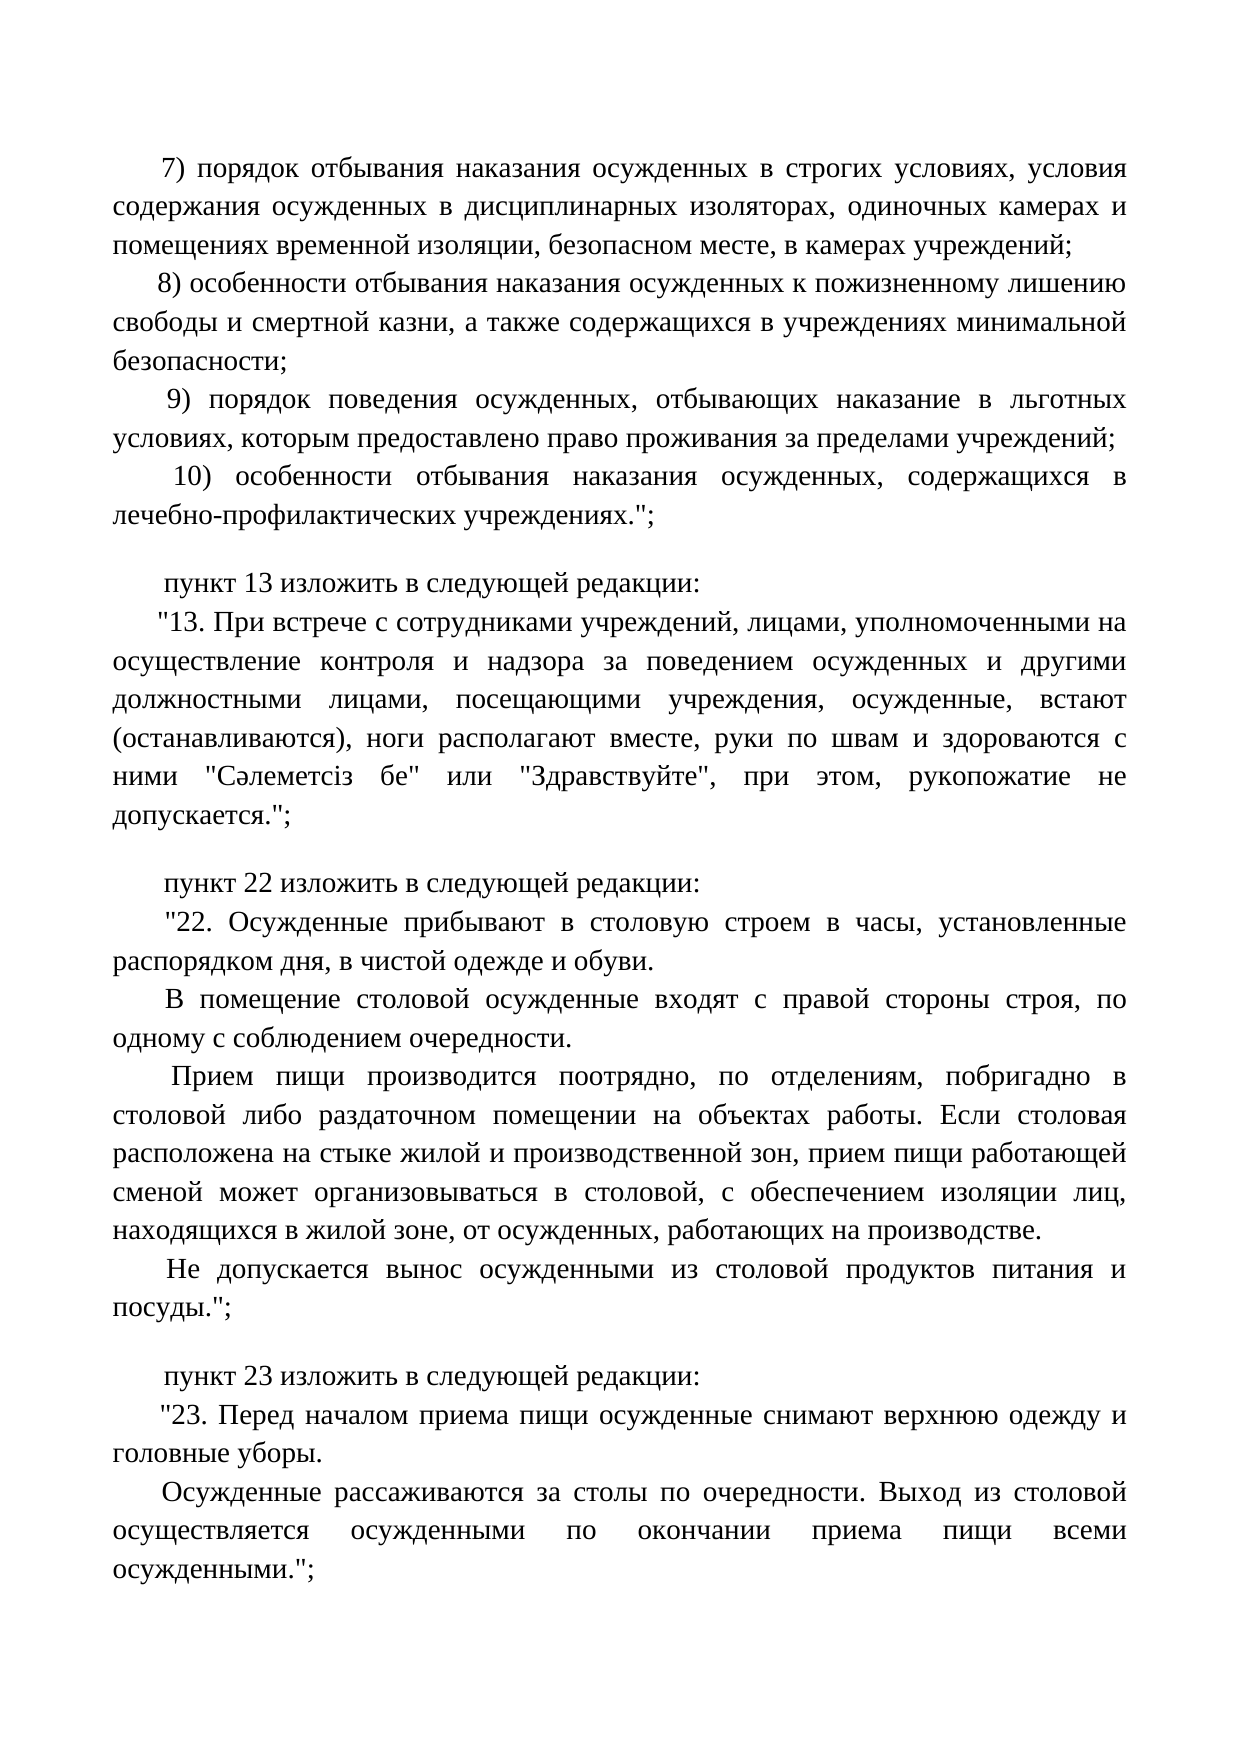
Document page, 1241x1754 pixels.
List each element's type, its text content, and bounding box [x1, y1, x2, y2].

text Не допускается вынос осужденными из столовой продуктов питания и посуды."; [112, 1251, 1128, 1323]
text Прием пищи производится поотрядно, по отделениям, побригадно в столовой либо раздаточном помещении на объектах работы. Если столовая расположена на стыке жилой и производственной зон, прием пищи работающей сменой может организовываться в столовой, с обеспечением изоляции лиц, находящихся в жилой зоне, от осужденных, работающих на производстве. [112, 1058, 1128, 1246]
text 9) порядок поведения осужденных, отбывающих наказание в льготных условиях, которым предоставлено право проживания за пределами учреждений; [112, 381, 1128, 453]
text пункт 13 изложить в следующей редакции: [112, 566, 1128, 599]
text "13. При встрече с сотрудниками учреждений, лицами, уполномоченными на осуществление контроля и надзора за поведением осужденных и другими должностными лицами, посещающими учреждения, осужденные, встают (останавливаются), ноги располагают вместе, руки по швам и здороваются с ними "Сәлеметсіз бе" или "Здравствуйте", при этом, рукопожатие не допускается."; [112, 604, 1128, 830]
text 8) особенности отбывания наказания осужденных к пожизненному лишению свободы и смертной казни, а также содержащихся в учреждениях минимальной безопасности; [112, 266, 1128, 376]
text 10) особенности отбывания наказания осужденных, содержащихся в лечебно-профилактических учреждениях."; [112, 458, 1128, 530]
text 7) порядок отбывания наказания осужденных в строгих условиях, условия содержания осужденных в дисциплинарных изоляторах, одиночных камерах и помещениях временной изоляции, безопасном месте, в камерах учреждений; [112, 150, 1128, 261]
text В помещение столовой осужденные входят с правой стороны строя, по одному с соблюдением очередности. [112, 981, 1128, 1053]
text пункт 22 изложить в следующей редакции: [112, 866, 1128, 899]
text пункт 23 изложить в следующей редакции: [112, 1358, 1128, 1392]
text "22. Осужденные прибывают в столовую строем в часы, установленные распорядком дня, в чистой одежде и обуви. [112, 904, 1128, 976]
text "23. Перед началом приема пищи осужденные снимают верхнюю одежду и головные уборы. [112, 1397, 1128, 1469]
text Осужденные рассаживаются за столы по очередности. Выход из столовой осуществляется осужденными по окончании приема пищи всеми осужденными."; [112, 1474, 1128, 1584]
